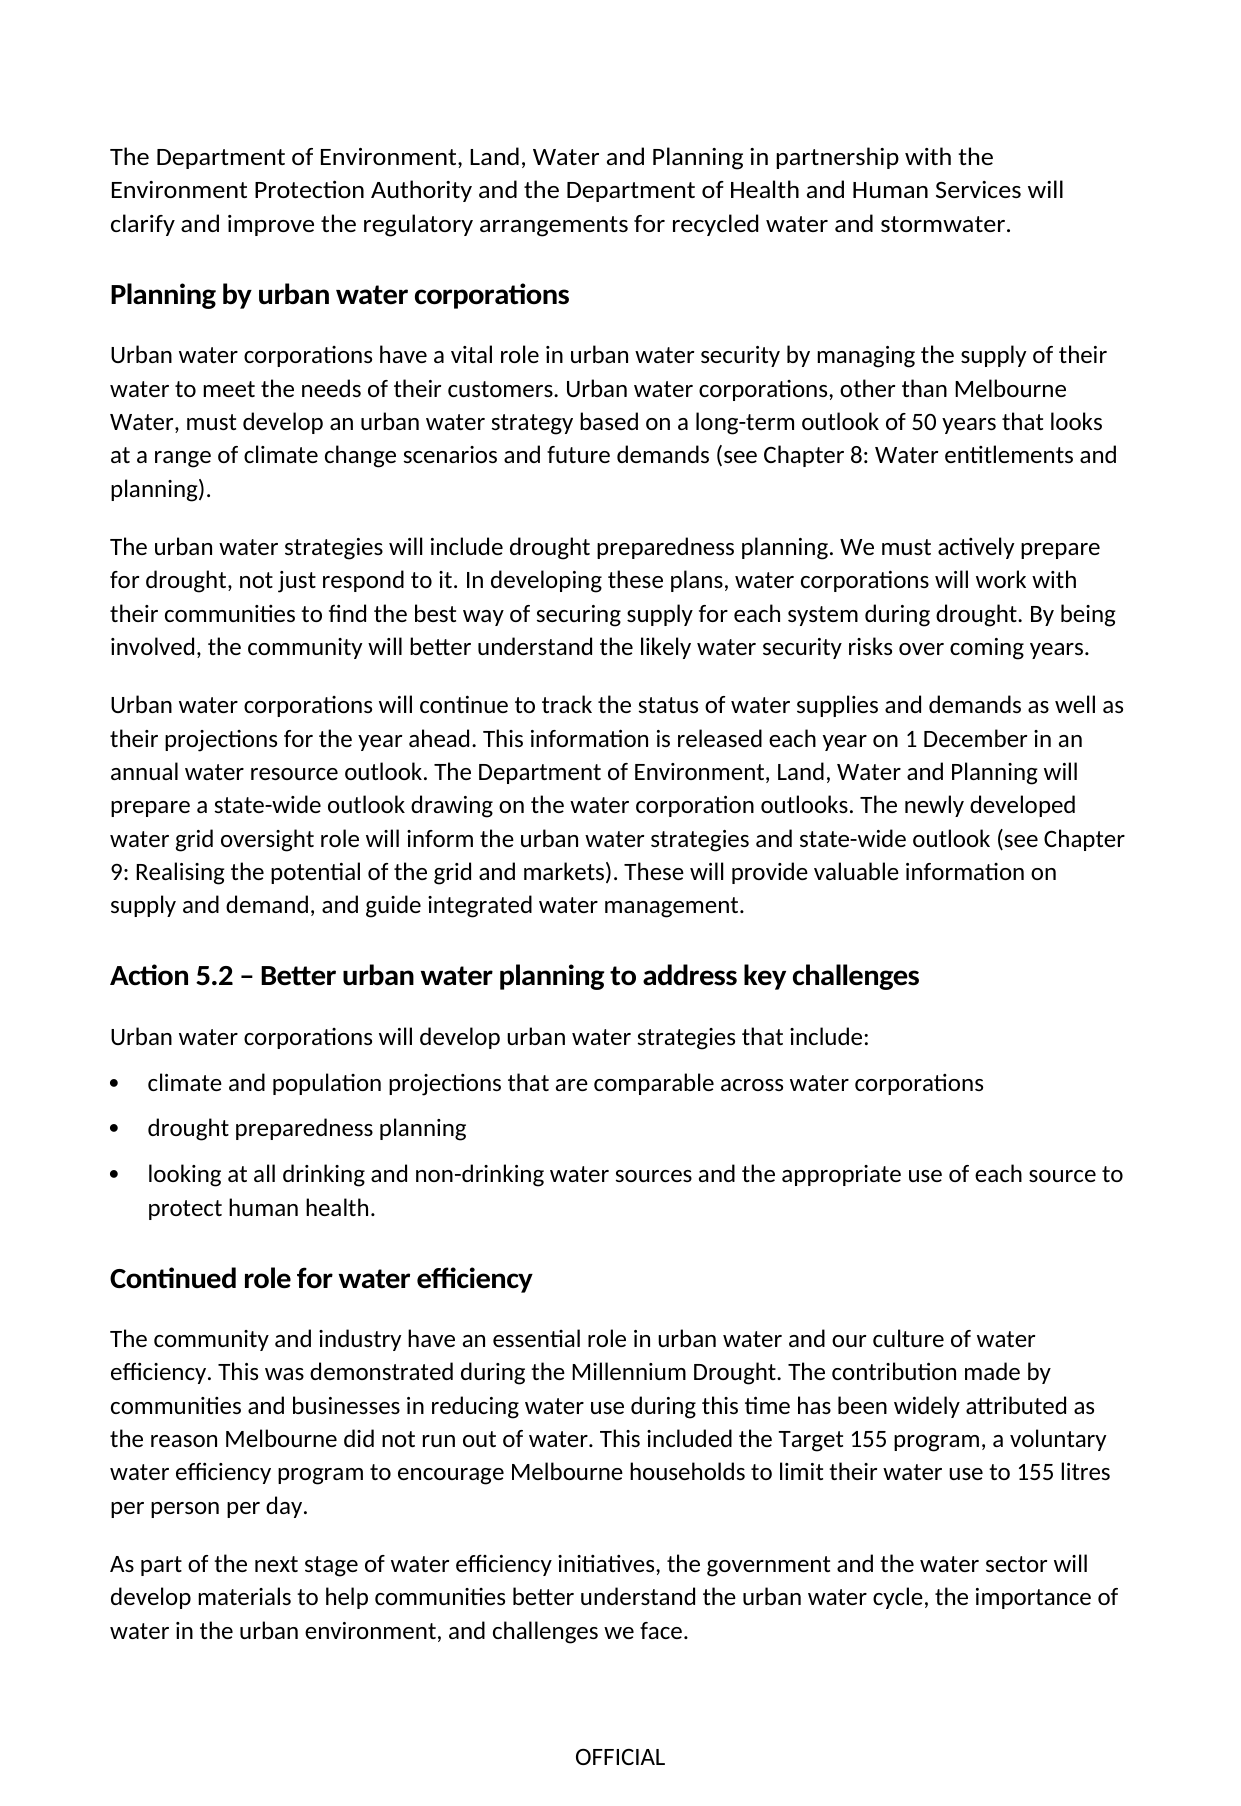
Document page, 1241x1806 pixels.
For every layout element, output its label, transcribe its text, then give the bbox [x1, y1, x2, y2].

text The Department of Environment, Land, Water and Planning in partnership with the Environment Protection Authority and the Department of Health and Human Services will clarify and improve the regulatory arrangements for recycled water and stormwater. [110, 138, 1127, 238]
text The community and industry have an essential role in urban water and our culture of water efficiency. This was demonstrated during the Millennium Drought. The contribution made by communities and businesses in reducing water use during this time has been widely attributed as the reason Melbourne did not run out of water. This included the Target 155 program, a voluntary water efficiency program to encourage Melbourne households to limit their water use to 155 litres per person per day. [110, 1320, 1127, 1520]
subtitle Continued role for water efficiency [110, 1260, 1127, 1295]
list climate and population projections that are comparable across water corporations [110, 1064, 1127, 1097]
list drought preparedness planning [110, 1110, 1127, 1143]
text Urban water corporations will continue to track the status of water supplies and demands as well as their projections for the year ahead. This information is released each year on 1 December in an annual water resource outlook. The Department of Environment, Land, Water and Planning will prepare a state-wide outlook drawing on the water corporation outlooks. The newly developed water grid oversight role will inform the urban water strategies and state-wide outlook (see Chapter 9: Realising the potential of the grid and markets). These will provide valuable information on supply and demand, and guide integrated water management. [110, 687, 1127, 920]
text As part of the next stage of water efficiency initiatives, the government and the water sector will develop materials to help communities better understand the urban water cycle, the importance of water in the urban environment, and challenges we face. [110, 1545, 1127, 1645]
text The urban water strategies will include drought preparedness planning. We must actively prepare for drought, not just respond to it. In developing these plans, water corporations will work with their communities to find the best way of securing supply for each system during drought. By being involved, the community will better understand the likely water security risks over coming years. [110, 528, 1127, 662]
list looking at all drinking and non-drinking water sources and the appropriate use of each source to protect human health. [110, 1156, 1127, 1222]
text Urban water corporations have a vital role in urban water security by managing the supply of their water to meet the needs of their customers. Urban water corporations, other than Melbourne Water, must develop an urban water strategy based on a long-term outlook of 50 years that looks at a range of climate change scenarios and future demands (see Chapter 8: Water entitlements and planning). [110, 337, 1127, 503]
text Urban water corporations will develop urban water strategies that include: [110, 1018, 1127, 1051]
subtitle Action 5.2 – Better urban water planning to address key challenges [110, 957, 1127, 993]
subtitle Planning by urban water corporations [110, 276, 1127, 312]
